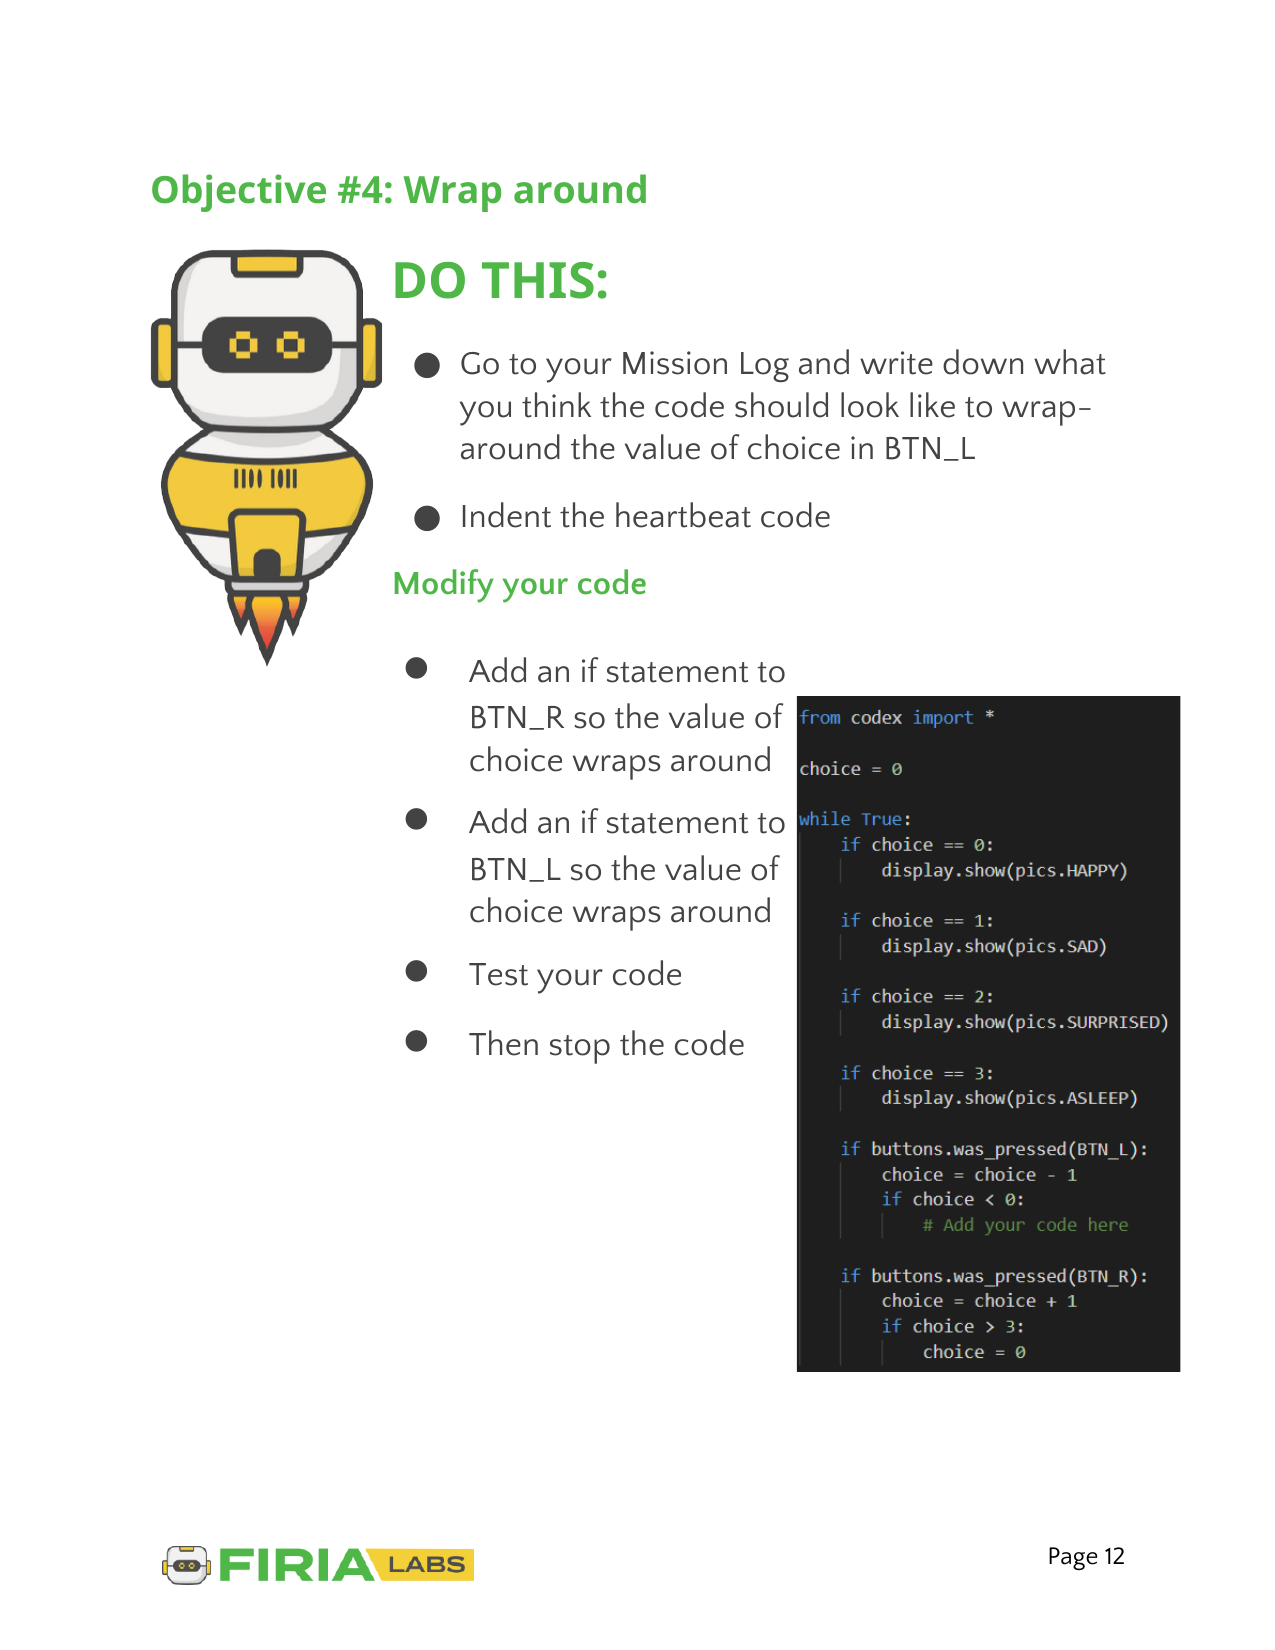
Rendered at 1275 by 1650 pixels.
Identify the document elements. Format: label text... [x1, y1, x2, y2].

picture [150, 249, 383, 667]
list Then stop the code [431, 1007, 796, 1068]
list Add an if statement to BTN_L so the value of choice wraps around [431, 785, 796, 931]
list Go to your Mission Log and write down what you think the code should look like to wrap-around the value of choice in BTN_L [412, 346, 1125, 468]
list Test your code [431, 937, 796, 998]
text DO THIS: [150, 245, 1125, 313]
list Add an if statement to BTN_R so the value of choice wraps around [431, 634, 1125, 780]
picture [150, 1538, 482, 1590]
list Indent the heartbeat code [412, 499, 1125, 536]
text Objective #4: Wrap around [150, 163, 1125, 214]
text Modify your code [383, 566, 1125, 603]
picture [796, 696, 1181, 1372]
